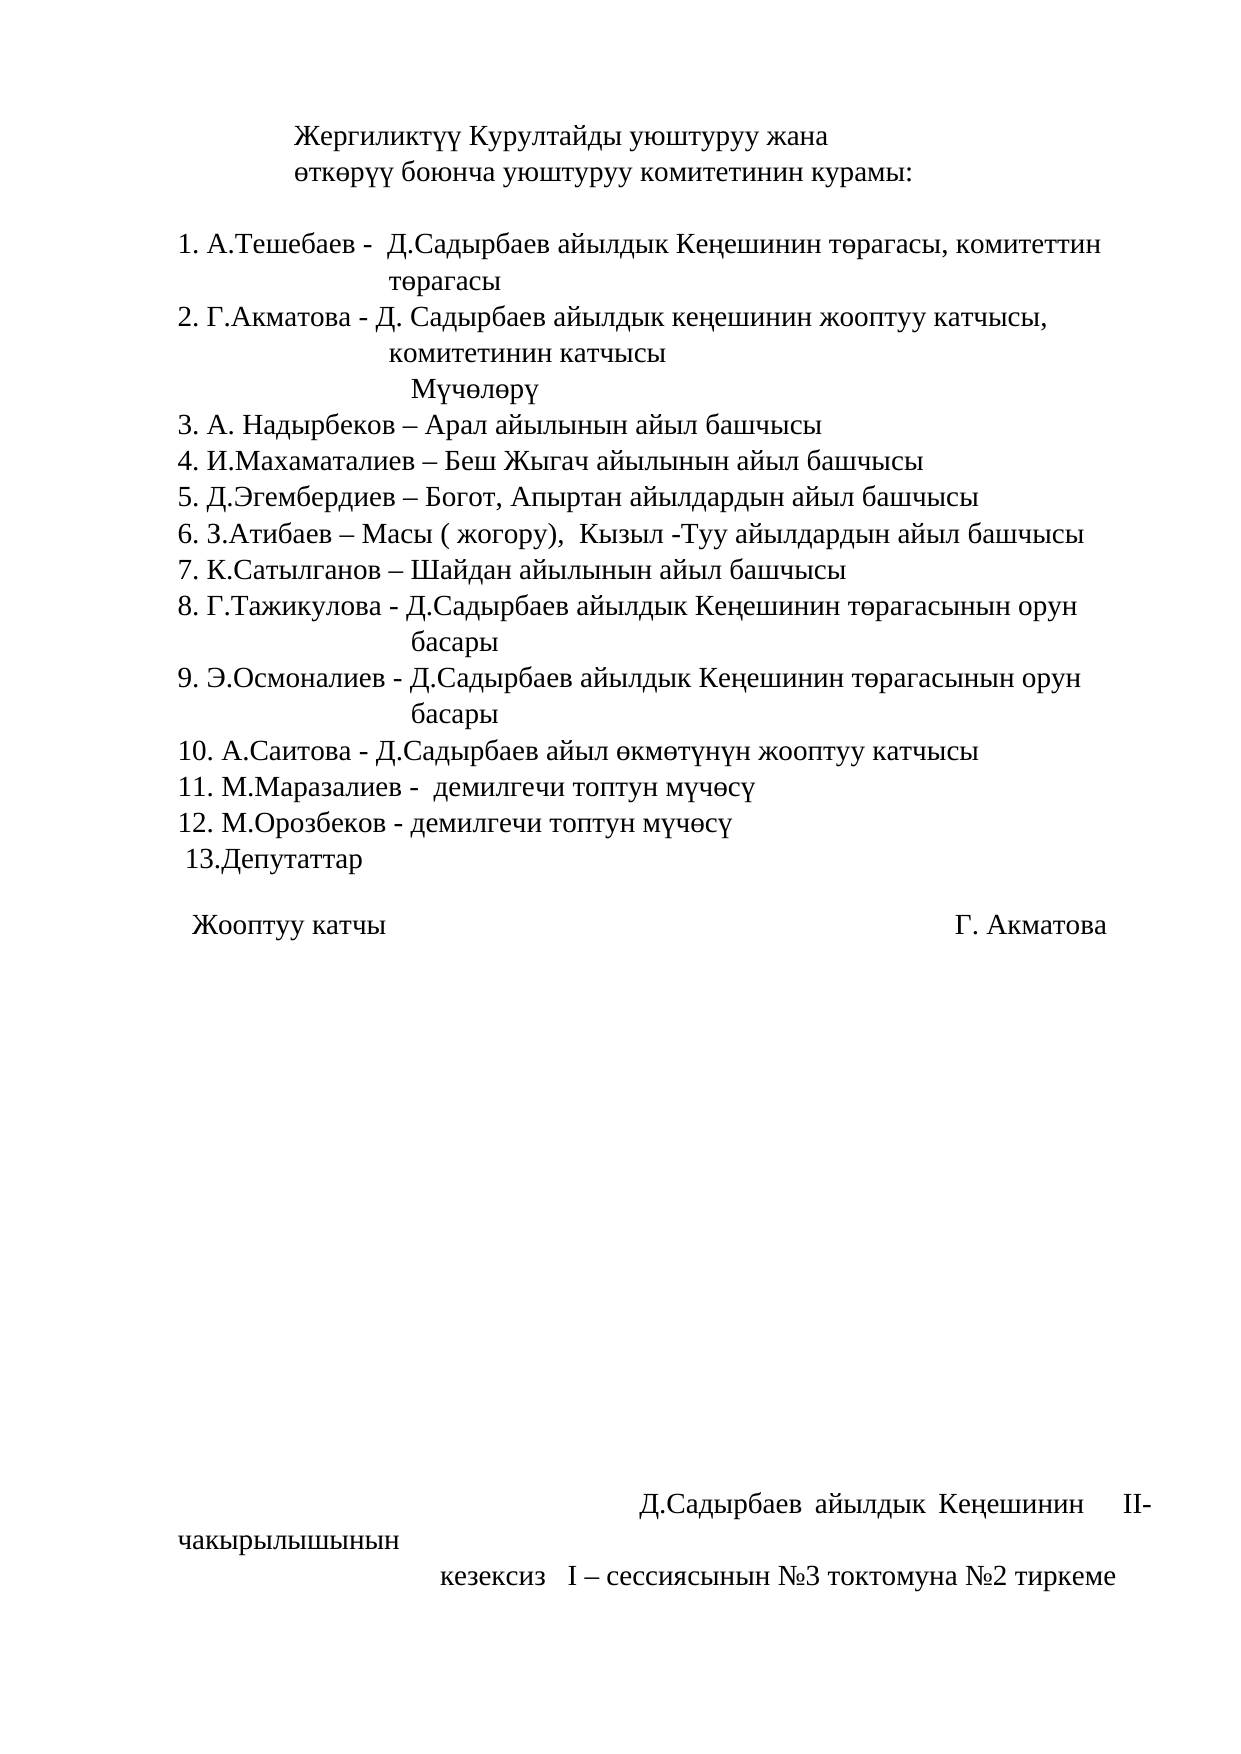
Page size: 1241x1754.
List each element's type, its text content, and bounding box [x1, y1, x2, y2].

text 12. М.Орозбеков - демилгечи топтун мүчөсү [177, 805, 1152, 838]
text 8. Г.Тажикулова - Д.Садырбаев айылдык Кеңешинин төрагасынын орун [177, 588, 1152, 622]
text төрагасы [177, 263, 1152, 296]
text 13.Депутаттар [177, 841, 1152, 874]
text комитетинин катчысы [177, 335, 1152, 368]
text өткөрүү боюнча уюштуруу комитетинин курамы: [177, 154, 1152, 188]
text басары [177, 696, 1152, 730]
text 7. К.Сатылганов – Шайдан айылынын айыл башчысы [177, 552, 1152, 585]
text 2. Г.Акматова - Д. Садырбаев айылдык кеңешинин жооптуу катчысы, [177, 299, 1152, 332]
text 3. А. Надырбеков – Арал айылынын айыл башчысы [177, 407, 1152, 441]
text 10. А.Саитова - Д.Садырбаев айыл өкмөтүнүн жооптуу катчысы [177, 733, 1152, 766]
text 6. З.Атибаев – Масы ( жогору), Кызыл -Туу айылдардын айыл башчысы [177, 516, 1152, 549]
text Жергиликтүү Курултайды уюштуруу жана [177, 118, 1152, 152]
text Д.Садырбаев айылдык Кеңешинин II-чакырылышынын [177, 1486, 1152, 1555]
text 9. Э.Осмоналиев - Д.Садырбаев айылдык Кеңешинин төрагасынын орун [177, 660, 1152, 694]
text Мүчөлөрү [177, 371, 1152, 405]
text 1. А.Тешебаев - Д.Садырбаев айылдык Кеңешинин төрагасы, комитеттин [177, 227, 1152, 260]
text 5. Д.Эгембердиев – Богот, Апыртан айылдардын айыл башчысы [177, 479, 1152, 513]
text 11. М.Маразалиев - демилгечи топтун мүчөсү [177, 769, 1152, 802]
text басары [177, 624, 1152, 658]
text кезексиз I – сессиясынын №3 токтомуна №2 тиркеме [177, 1558, 1152, 1592]
text Жооптуу катчы Г. Акматова [177, 907, 1152, 941]
text 4. И.Махаматалиев – Беш Жыгач айылынын айыл башчысы [177, 443, 1152, 477]
